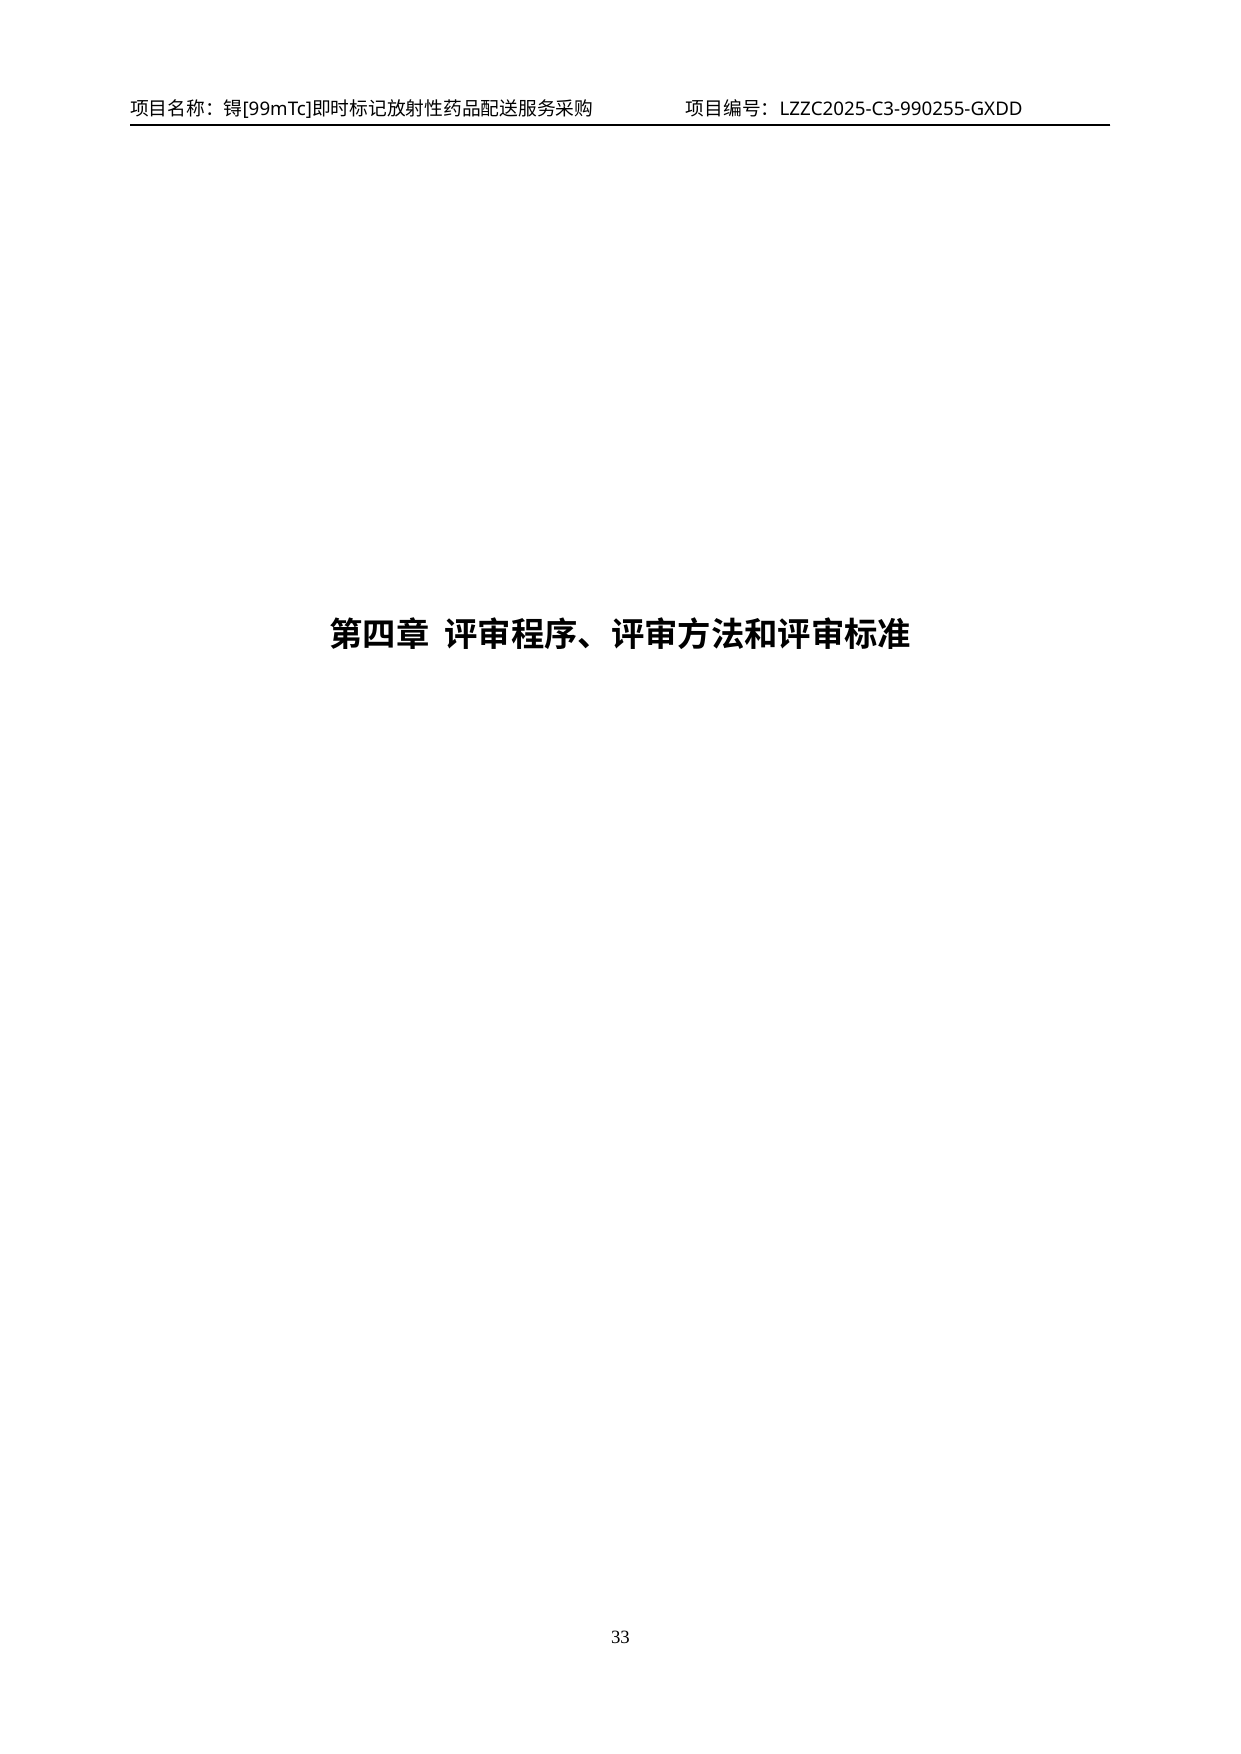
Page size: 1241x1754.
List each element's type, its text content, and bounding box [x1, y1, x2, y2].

subtitle 第四章 评审程序、评审方法和评审标准 [130, 608, 1110, 656]
